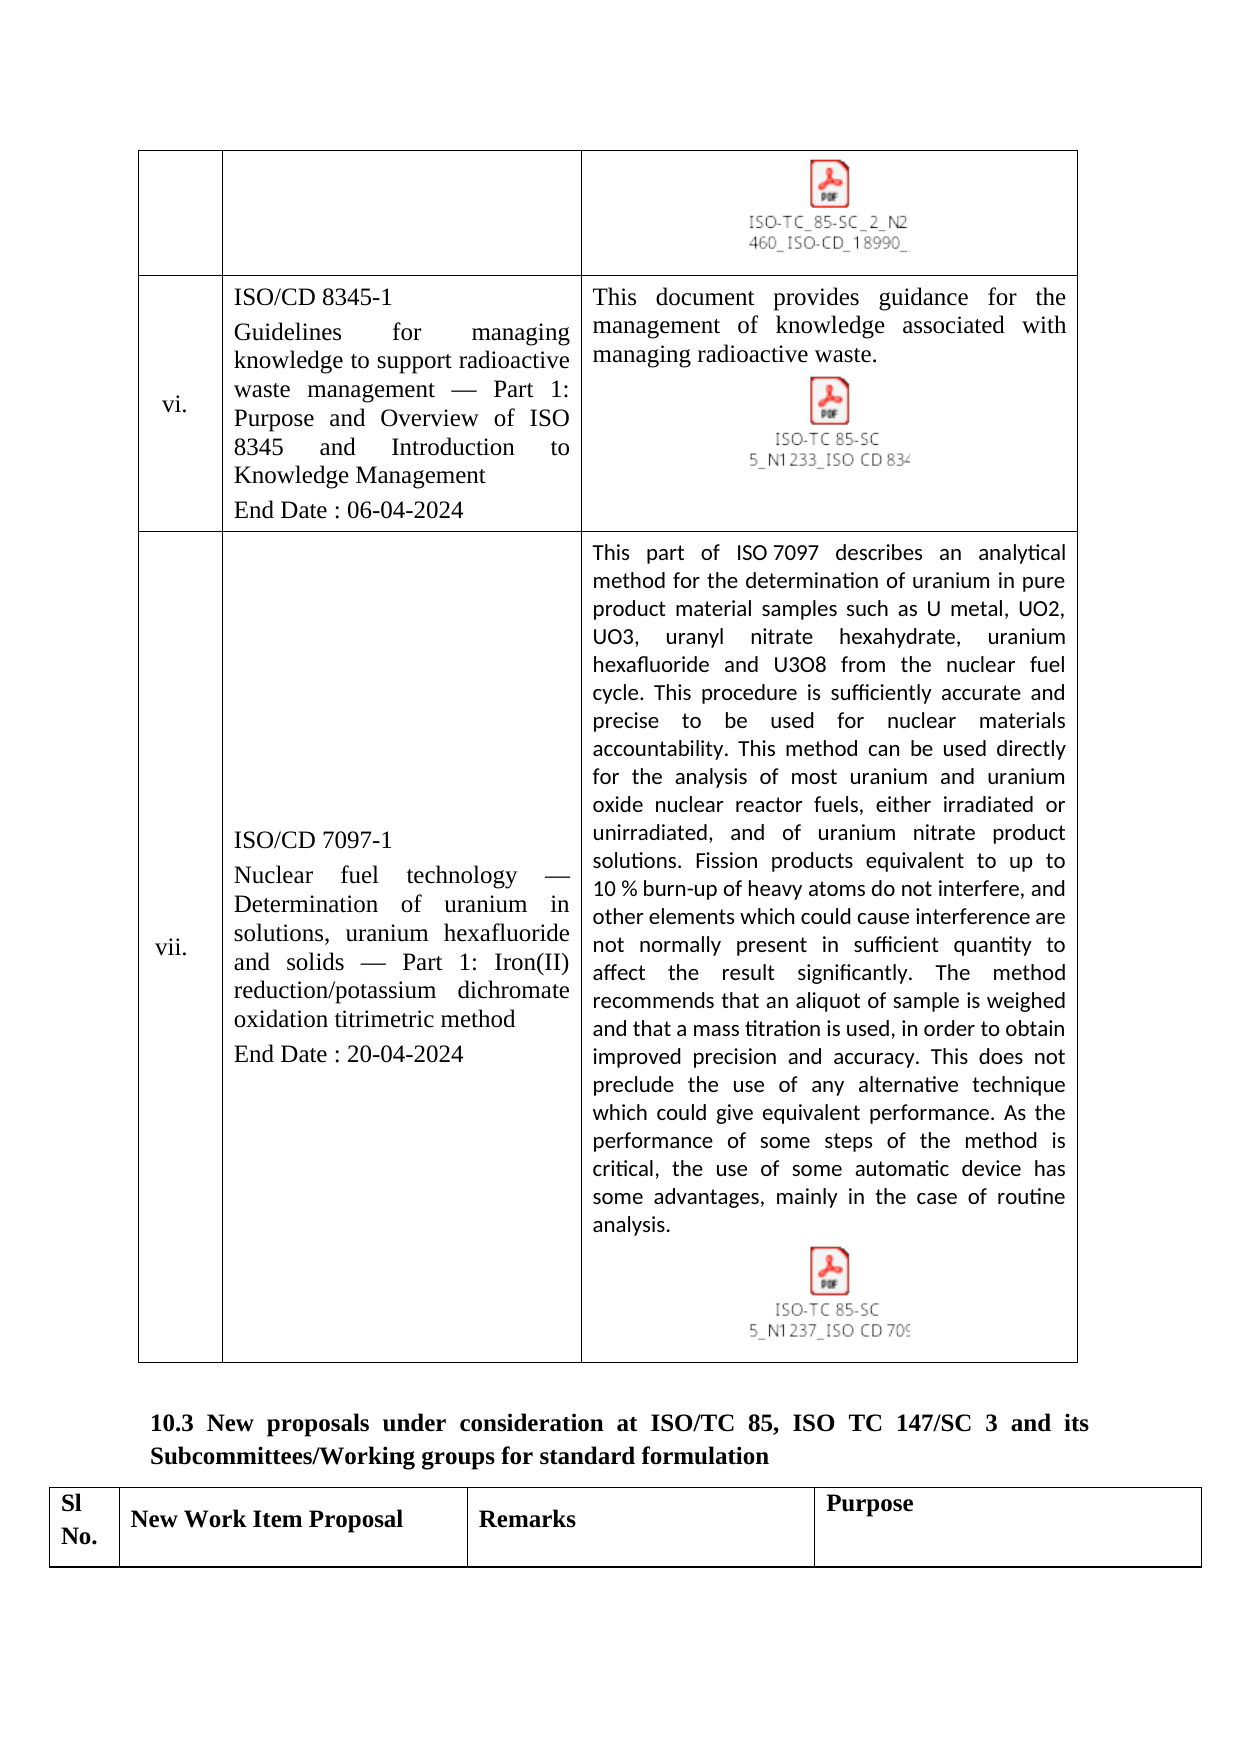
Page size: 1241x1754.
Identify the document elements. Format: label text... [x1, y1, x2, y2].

table_cell This part of ISO 7097 describes an analytical method for the determination of uranium in pure product material samples such as U metal, UO2, UO3, uranyl nitrate hexahydrate, uranium hexafluoride and U3O8 from the nuclear fuel cycle. This procedure is sufficiently accurate and precise to be used for nuclear materials accountability. This method can be used directly for the analysis of most uranium and uranium oxide nuclear reactor fuels, either irradiated or unirradiated, and of uranium nitrate product solutions. Fission products equivalent to up to 10 % burn-up of heavy atoms do not interfere, and other elements which could cause interference are not normally present in sufficient quantity to affect the result significantly. The method recommends that an aliquot of sample is weighed and that a mass titration is used, in order to obtain improved precision and accuracy. This does not preclude the use of any alternative technique which could give equivalent performance. As the performance of some steps of the method is critical, the use of some automatic device has some advantages, mainly in the case of routine analysis. [582, 532, 1077, 1362]
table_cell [582, 151, 1077, 274]
table_cell [139, 276, 222, 531]
table_cell [139, 532, 222, 1362]
table_cell [139, 151, 222, 274]
table_header Remarks [468, 1488, 814, 1566]
table_cell ISO/CD 8345-1 Guidelines for managing knowledge to support radioactive waste management — Part 1: Purpose and Overview of ISO 8345 and Introduction to Knowledge Management End Date : 06-04-2024 [223, 276, 581, 531]
table_header Sl No. [50, 1488, 119, 1566]
table_cell This document provides guidance for the management of knowledge associated with managing radioactive waste. [582, 276, 1077, 531]
text 10.3 New proposals under consideration at ISO/TC 85, ISO TC 147/SC 3 and its Subcommittees/Working groups for standard formulation [150, 1408, 1090, 1470]
table_header Purpose [815, 1488, 1201, 1566]
table_cell ISO/CD 7097-1 Nuclear fuel technology — Determination of uranium in solutions, uranium hexafluoride and solids — Part 1: Iron(II) reduction/potassium dichromate oxidation titrimetric method End Date : 20-04-2024 [223, 532, 581, 1362]
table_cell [223, 151, 581, 274]
table_header New Work Item Proposal [120, 1488, 467, 1566]
